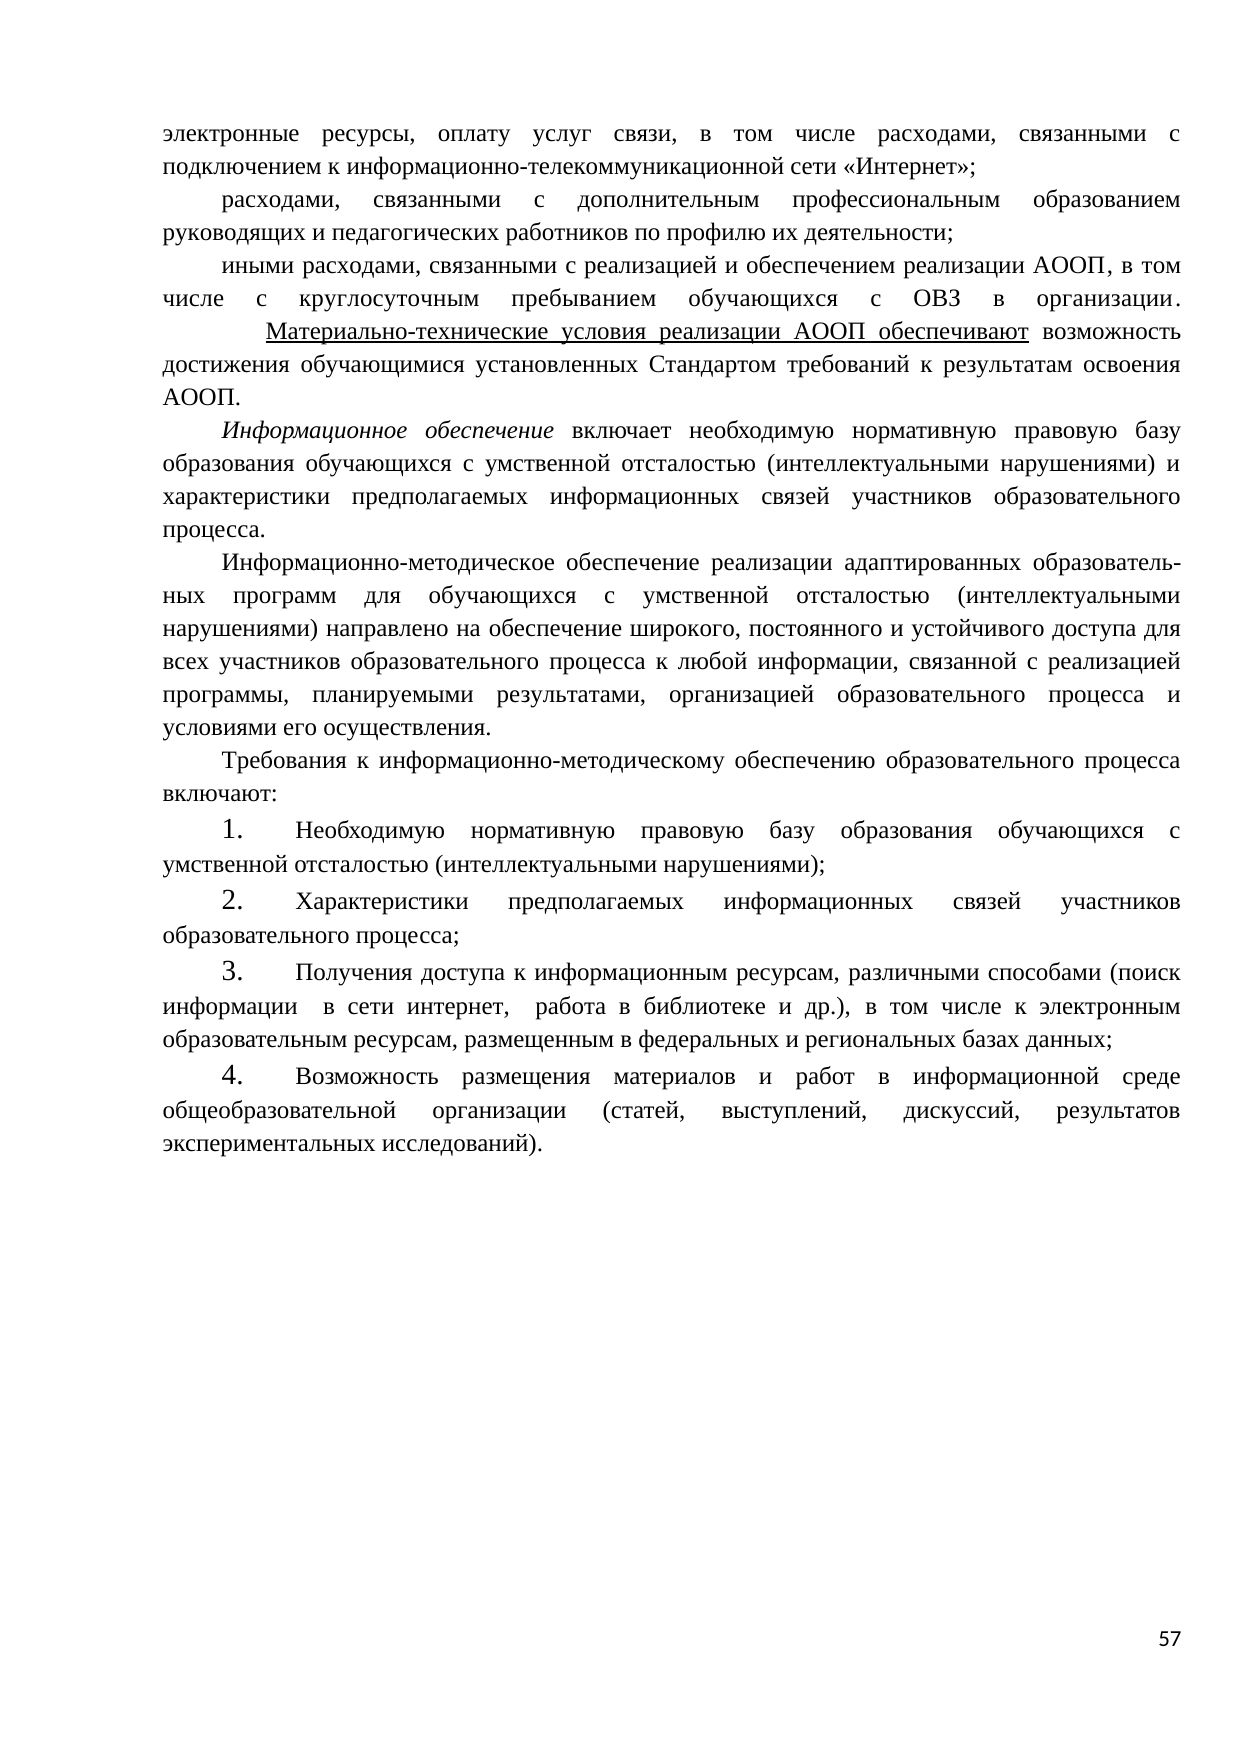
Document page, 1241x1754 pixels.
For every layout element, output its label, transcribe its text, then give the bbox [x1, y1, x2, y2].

list Получения доступа к информационным ресурсам, различными способами (поиск информации в сети интернет, работа в библиотеке и др.), в том числе к электронным образовательным ресурсам, размещенным в федеральных и региональных базах данных; [162, 953, 1181, 1053]
text иными расходами, связанными с реализацией и обеспечением реализации АООП, в том числе с круглосуточным пребыванием обучающихся с ОВЗ в организации. Материально-технические условия реализации АООП обеспечивают возможность достижения обучающимися установленных Стандартом требований к результатам освоения АООП. [162, 250, 1181, 411]
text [162, 118, 1181, 180]
text Информационно-методическое обеспечение реализации адаптированных образовательных программ для обучающихся с умственной отсталостью (интеллектуальными нарушениями) направлено на обеспечение широкого, постоянного и устойчивого доступа для всех участников образовательного процесса к любой информации, связанной с реализацией программы, планируемыми результатами, организацией образовательного процесса и условиями его осуществления. [162, 547, 1181, 741]
list Возможность размещения материалов и работ в информационной среде общеобразовательной организации (статей, выступлений, дискуссий, результатов экспериментальных исследований). [162, 1057, 1181, 1157]
text расходами, связанными с дополнительным профессиональным образованием руководящих и педагогических работников по профилю их деятельности; [162, 184, 1181, 246]
text Информационное обеспечение включает необходимую нормативную правовую базу образования обучающихся с умственной отсталостью (интеллектуальными нарушениями) и характеристики предполагаемых информационных связей участников образовательного процесса. [162, 415, 1181, 543]
list Необходимую нормативную правовую базу образования обучающихся с умственной отсталостью (интеллектуальными нарушениями); [162, 812, 1181, 878]
list Характеристики предполагаемых информационных связей участников образовательного процесса; [162, 882, 1181, 949]
text Требования к информационно-методическому обеспечению образовательного процесса включают: [162, 746, 1181, 807]
